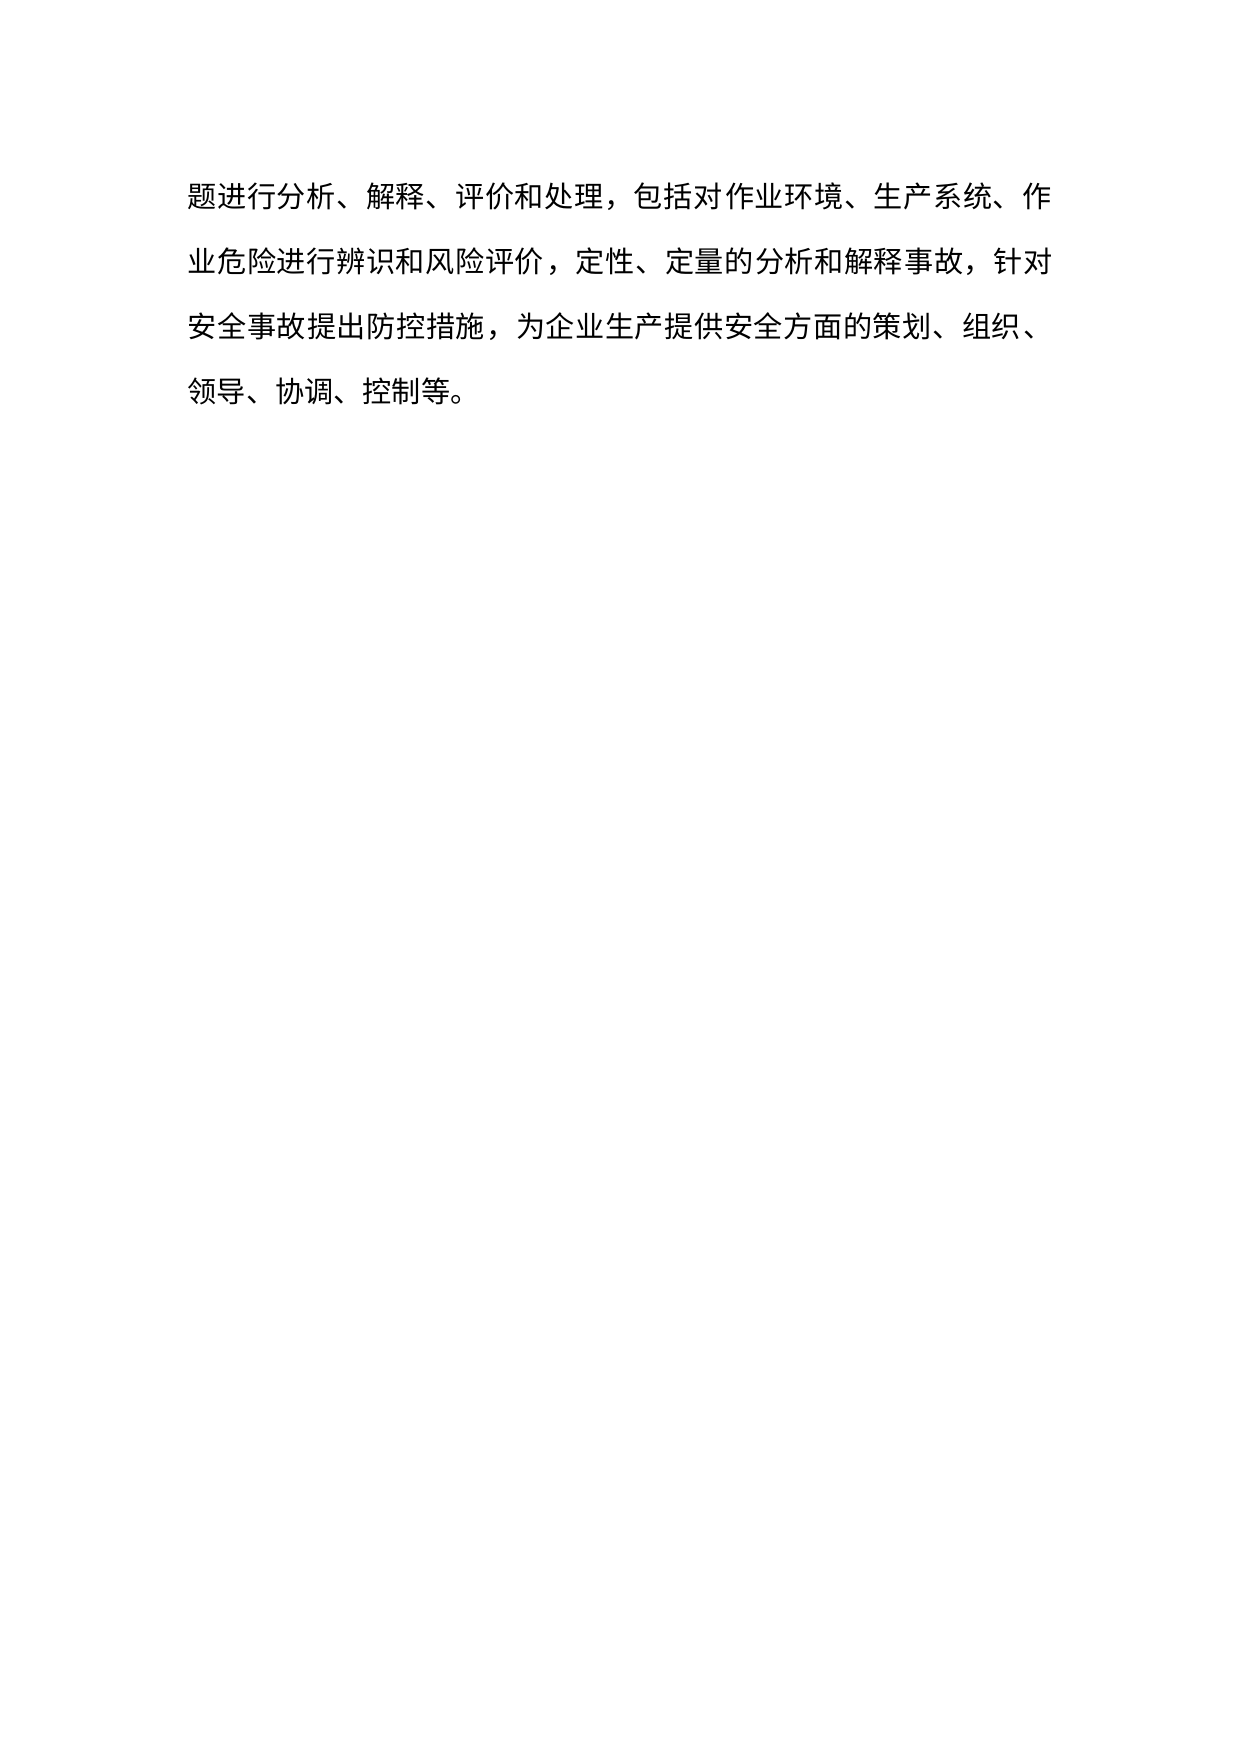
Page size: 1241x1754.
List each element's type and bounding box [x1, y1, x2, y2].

text [187, 162, 1053, 422]
